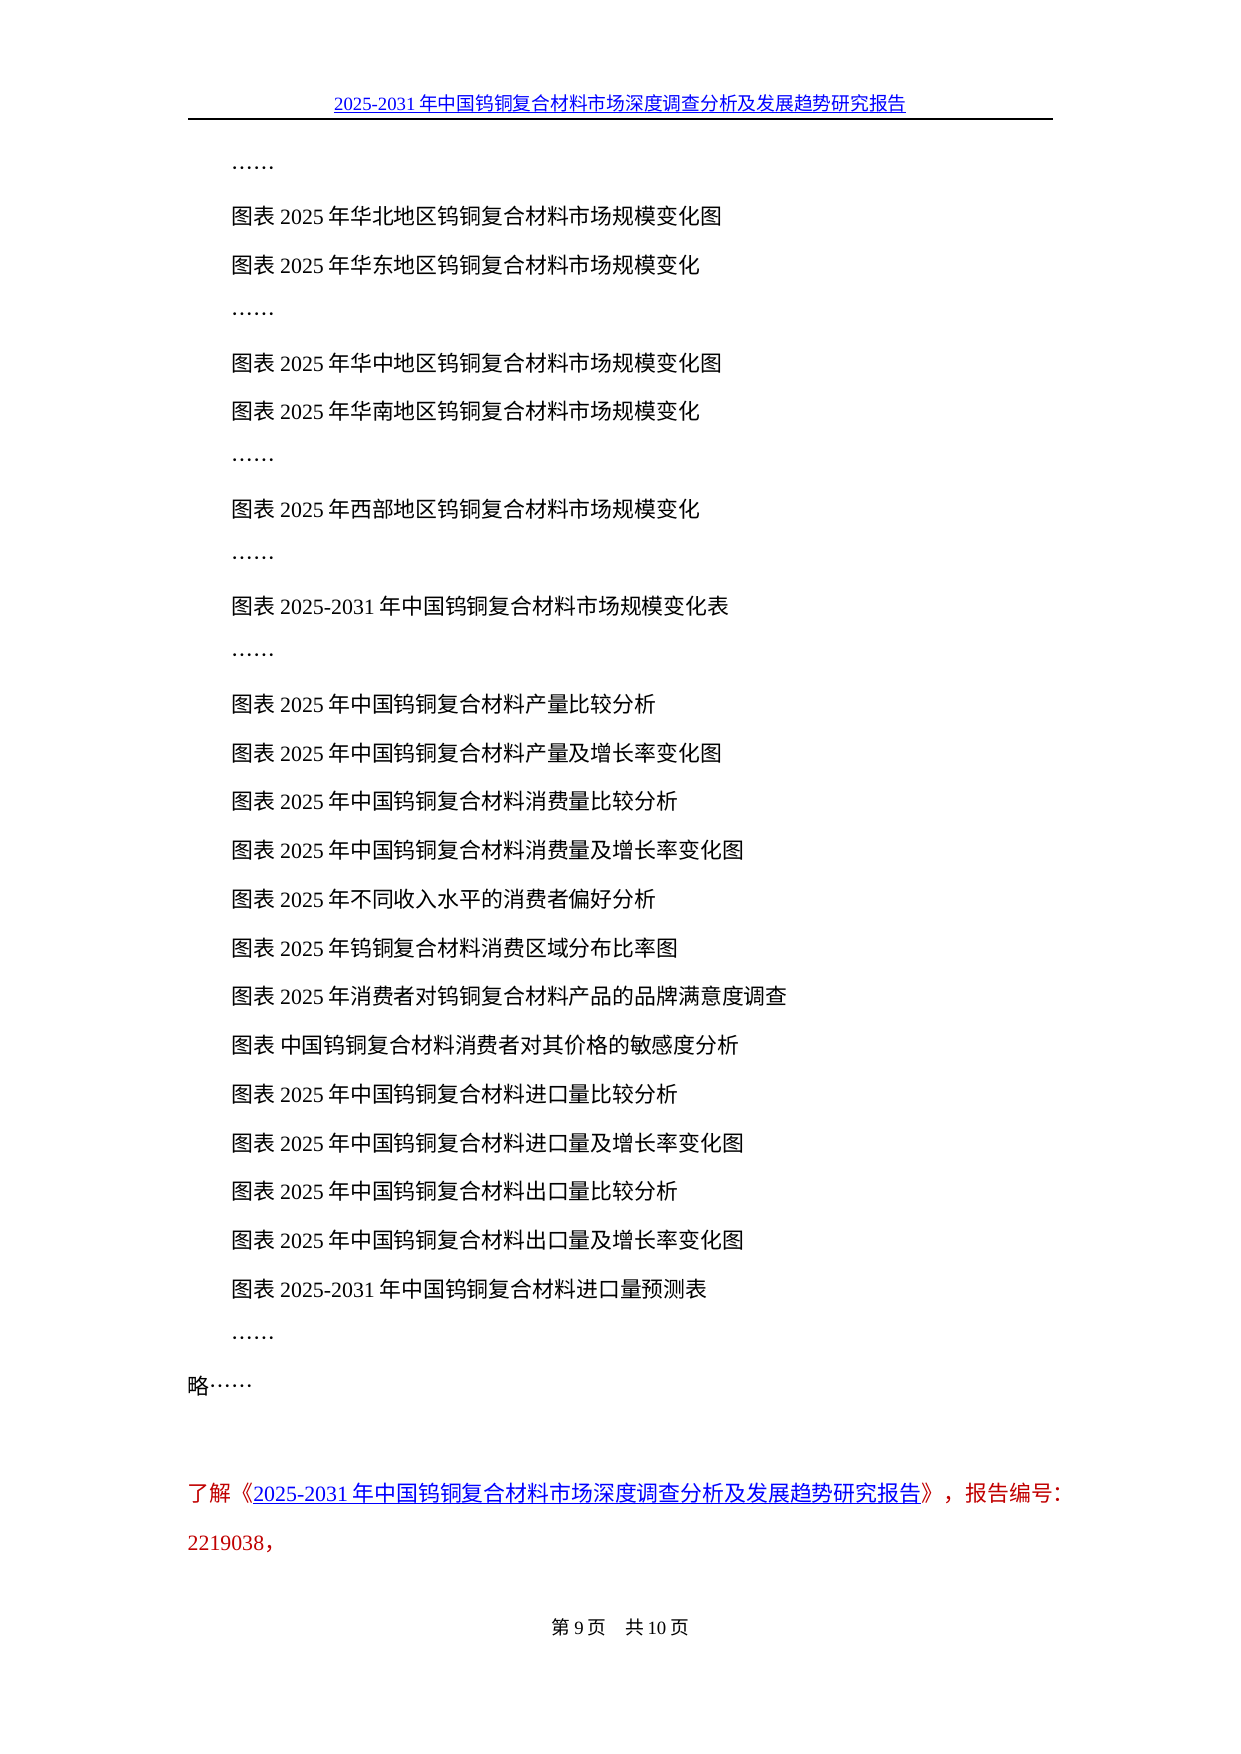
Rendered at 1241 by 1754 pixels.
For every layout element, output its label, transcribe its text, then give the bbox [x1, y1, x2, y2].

text 了解《2025-2031年中国钨铜复合材料市场深度调查分析及发展趋势研究报告》，报告编号：2219038， [187, 1475, 1053, 1557]
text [187, 150, 1053, 1401]
